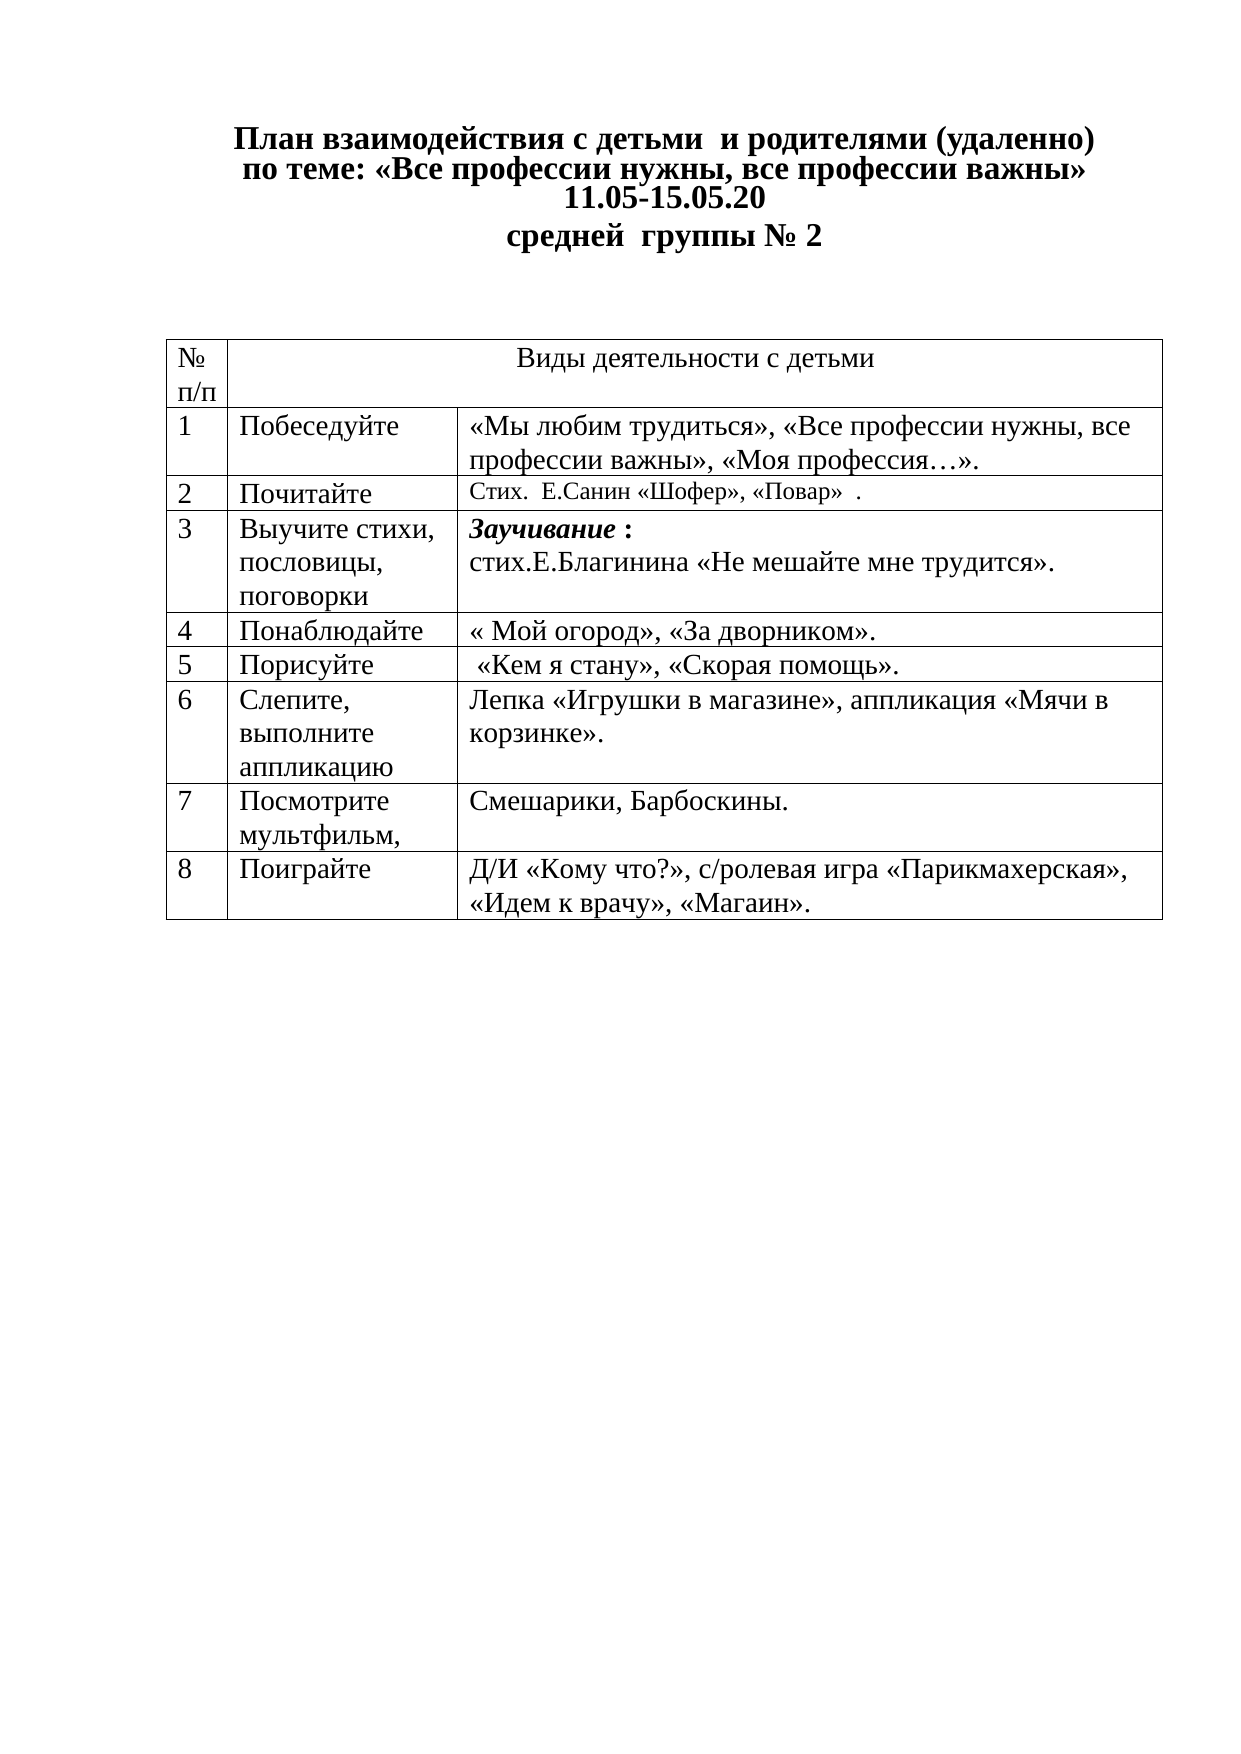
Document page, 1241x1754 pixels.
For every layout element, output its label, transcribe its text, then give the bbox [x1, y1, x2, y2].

table_header Виды деятельности с детьми [228, 340, 1162, 407]
table_cell 5 [167, 647, 227, 681]
table_cell Слепите, выполните аппликацию [228, 682, 457, 782]
table_cell 3 [167, 511, 227, 612]
table_cell 1 [167, 408, 227, 475]
table_cell Порисуйте [228, 647, 457, 681]
table_cell 7 [167, 784, 227, 851]
table_cell 4 [167, 613, 227, 646]
table_cell Д/И «Кому что?», с/ролевая игра «Парикмахерская», «Идем к врачу», «Магаин». [458, 852, 1162, 919]
table_cell Смешарики, Барбоскины. [458, 784, 1162, 851]
table_cell Выучите стихи, пословицы, поговорки [228, 511, 457, 612]
table_cell Посмотрите мультфильм, [228, 784, 457, 851]
table_cell 6 [167, 682, 227, 782]
table_header № п/п [167, 340, 227, 407]
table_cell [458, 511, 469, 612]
table_cell Стих. Е.Санин «Шофер», «Повар» . [458, 476, 1162, 510]
table_cell Понаблюдайте [228, 613, 457, 646]
table_cell « Мой огород», «За дворником». [458, 613, 1162, 646]
table_cell Поиграйте [228, 852, 457, 919]
table_cell Почитайте [228, 476, 457, 510]
table_cell «Кем я стану», «Скорая помощь». [458, 647, 1162, 681]
text по теме: «Все профессии нужны, все профессии важны» [519, 156, 860, 186]
text по теме: «Все профессии нужны, все профессии важны» [865, 156, 1152, 186]
table_cell Лепка «Игрушки в магазине», аппликация «Мячи в корзинке». [458, 682, 1162, 782]
text по теме: «Все профессии нужны, все профессии важны» [177, 156, 514, 186]
text План взаимодействия с детьми и родителями (удаленно) [177, 118, 1152, 156]
table_cell 8 [167, 852, 227, 919]
table_cell 2 [167, 476, 227, 510]
table_cell «Мы любим трудиться», «Все профессии нужны, все профессии важны», «Моя профессия…». [458, 408, 1162, 475]
text 11.05-15.05.20 [177, 186, 1152, 215]
table_cell Побеседуйте [228, 408, 457, 475]
text средней группы № 2 [177, 215, 1152, 253]
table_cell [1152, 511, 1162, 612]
